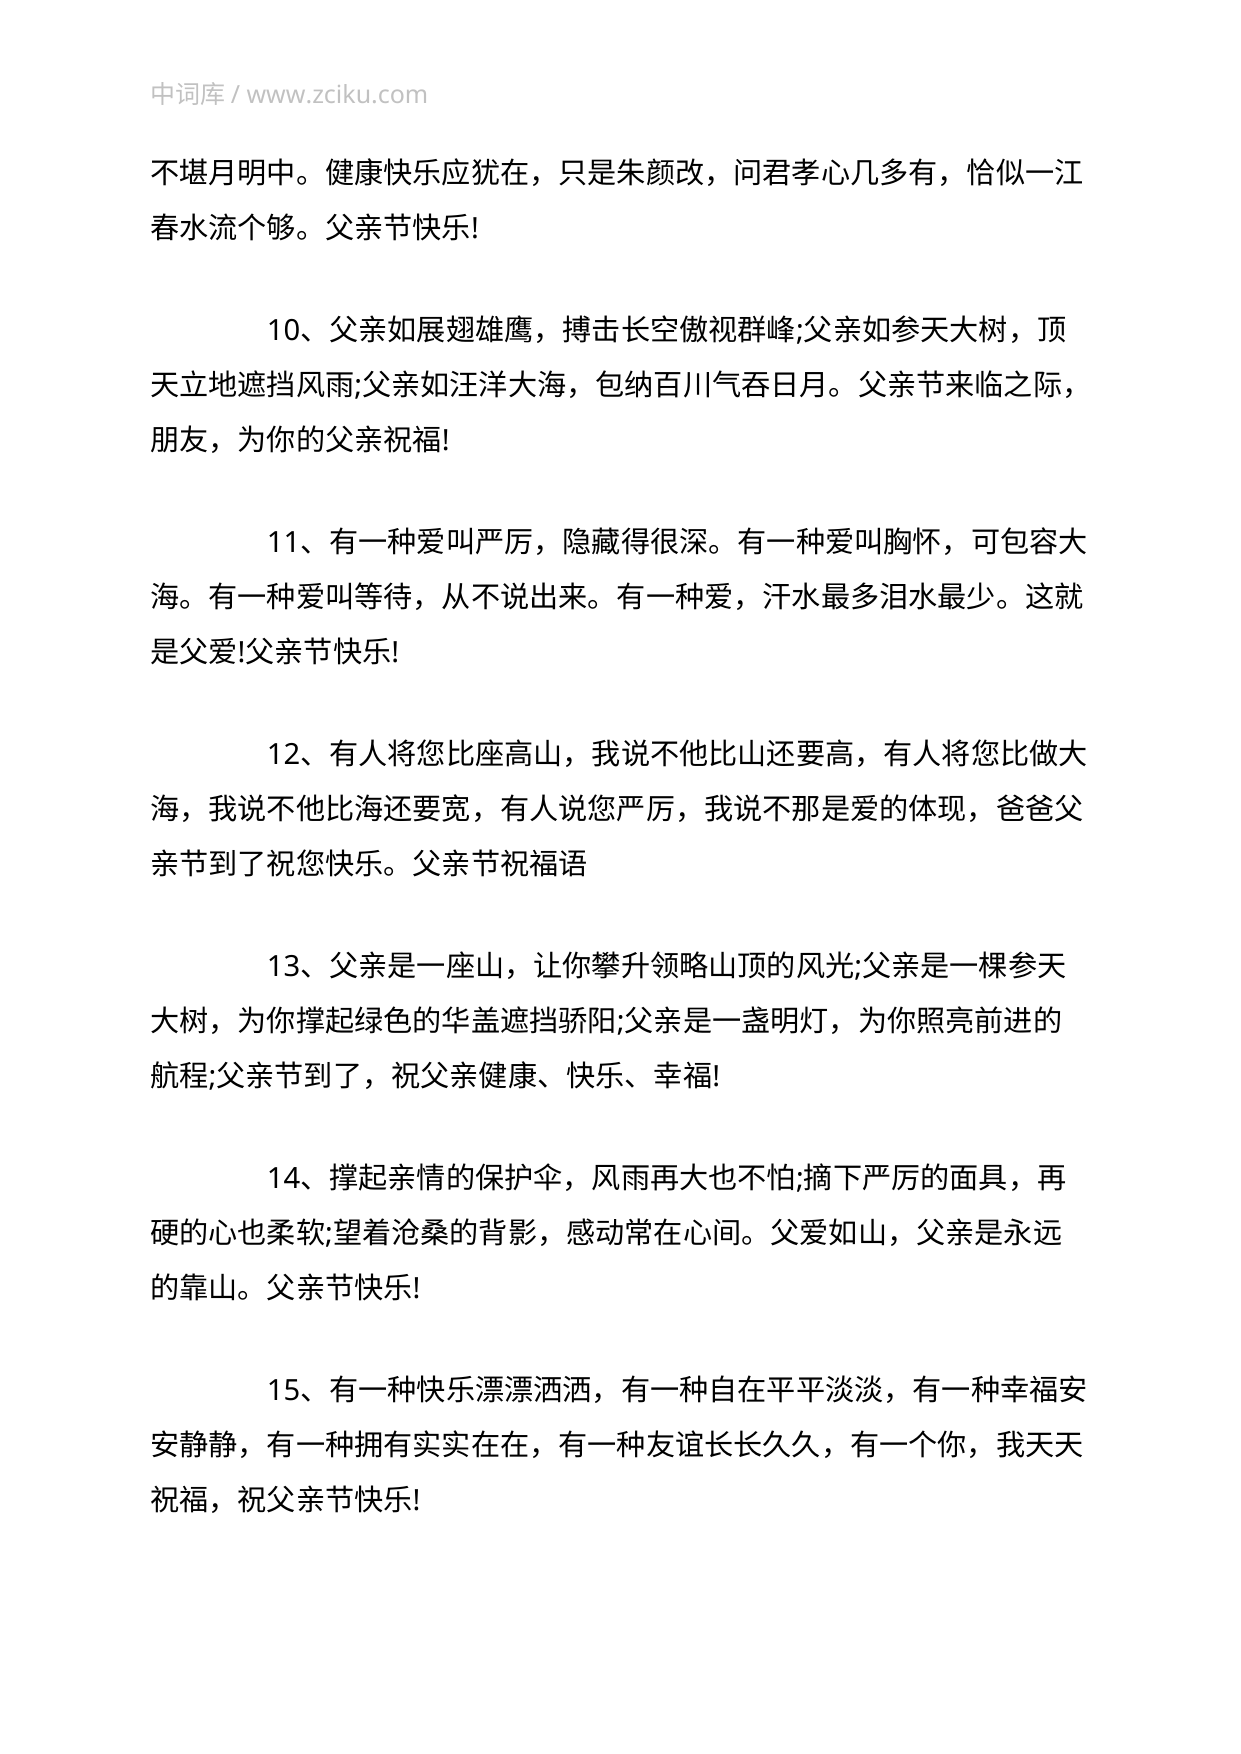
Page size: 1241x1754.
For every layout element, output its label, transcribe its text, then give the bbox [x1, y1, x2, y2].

text 15、有一种快乐漂漂洒洒，有一种自在平平淡淡，有一种幸福安安静静，有一种拥有实实在在，有一种友谊长长久久，有一个你，我天天祝福，祝父亲节快乐! [150, 1366, 1090, 1519]
text 13、父亲是一座山，让你攀升领略山顶的风光;父亲是一棵参天大树，为你撑起绿色的华盖遮挡骄阳;父亲是一盏明灯，为你照亮前进的航程;父亲节到了，祝父亲健康、快乐、幸福! [150, 942, 1090, 1095]
text 10、父亲如展翅雄鹰，搏击长空傲视群峰;父亲如参天大树，顶天立地遮挡风雨;父亲如汪洋大海，包纳百川气吞日月。父亲节来临之际，朋友，为你的父亲祝福! [150, 307, 1090, 459]
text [150, 150, 1090, 247]
text 14、撑起亲情的保护伞，风雨再大也不怕;摘下严厉的面具，再硬的心也柔软;望着沧桑的背影，感动常在心间。父爱如山，父亲是永远的靠山。父亲节快乐! [150, 1154, 1090, 1307]
text 11、有一种爱叫严厉，隐藏得很深。有一种爱叫胸怀，可包容大海。有一种爱叫等待，从不说出来。有一种爱，汗水最多泪水最少。这就是父爱!父亲节快乐! [150, 519, 1090, 671]
text 12、有人将您比座高山，我说不他比山还要高，有人将您比做大海，我说不他比海还要宽，有人说您严厉，我说不那是爱的体现，爸爸父亲节到了祝您快乐。父亲节祝福语 [150, 731, 1090, 883]
